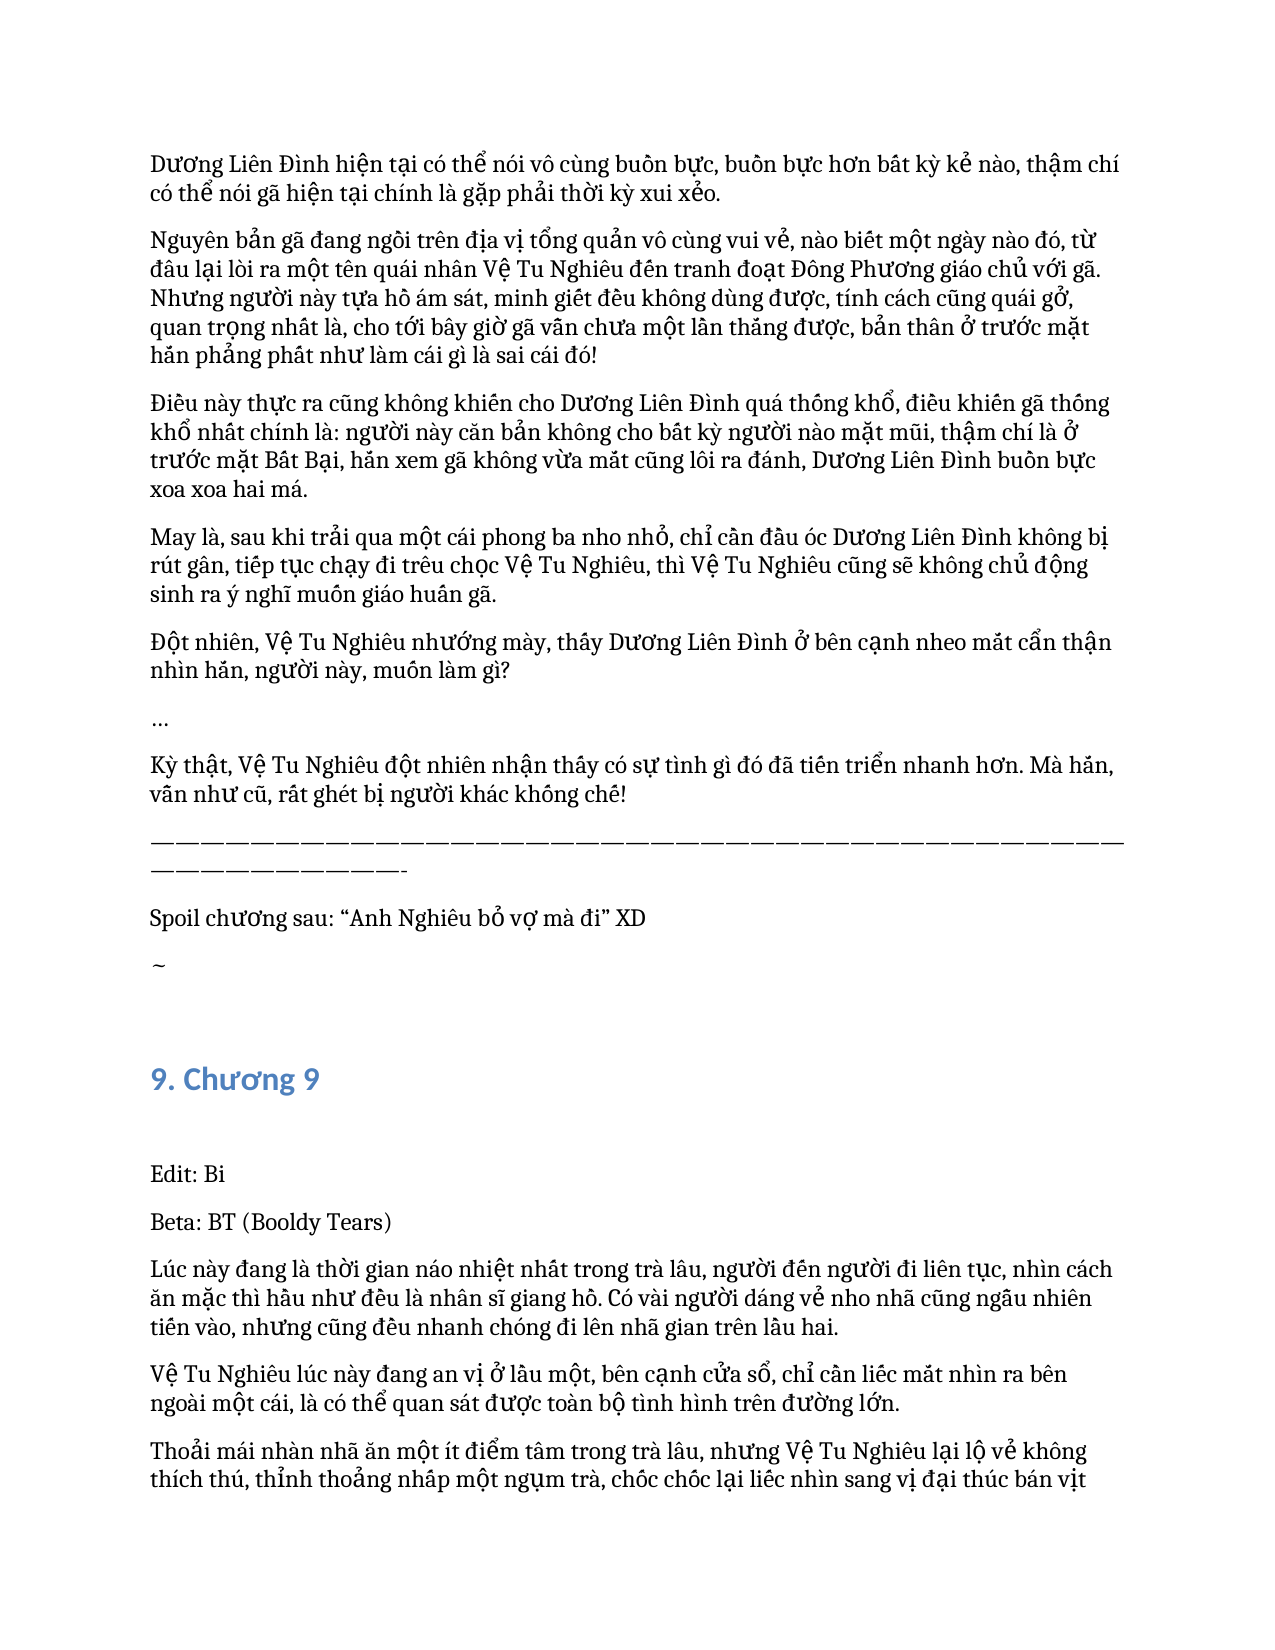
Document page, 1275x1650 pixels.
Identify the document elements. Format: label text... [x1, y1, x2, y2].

text Nguyên bản gã đang ngồi trên địa vị tổng quản vô cùng vui vẻ, nào biết một ngày nào đó, từ đâu lại lòi ra một tên quái nhân Vệ Tu Nghiêu đến tranh đoạt Đông Phương giáo chủ với gã. Nhưng người này tựa hồ ám sát, minh giết đều không dùng được, tính cách cũng quái gở, quan trọng nhất là, cho tới bây giờ gã vẫn chưa một lần thắng được, bản thân ở trước mặt hắn phảng phất như làm cái gì là sai cái đó! [150, 226, 1125, 370]
text Beta: BT (Booldy Tears) [150, 1208, 1125, 1237]
text ~ [150, 951, 1125, 1037]
text … [150, 704, 1125, 732]
text Lúc này đang là thời gian náo nhiệt nhất trong trà lâu, người đến người đi liên tục, nhìn cách ăn mặc thì hầu như đều là nhân sĩ giang hồ. Có vài người dáng vẻ nho nhã cũng ngẫu nhiên tiến vào, nhưng cũng đều nhanh chóng đi lên nhã gian trên lầu hai. [150, 1255, 1125, 1342]
text Kỳ thật, Vệ Tu Nghiêu đột nhiên nhận thấy có sự tình gì đó đã tiến triển nhanh hơn. Mà hắn, vẫn như cũ, rất ghét bị người khác khống chế! [150, 751, 1125, 809]
text Spoil chương sau: “Anh Nghiêu bỏ vợ mà đi” XD [150, 904, 1125, 932]
text Vệ Tu Nghiêu lúc này đang an vị ở lầu một, bên cạnh cửa sổ, chỉ cần liếc mắt nhìn ra bên ngoài một cái, là có thể quan sát được toàn bộ tình hình trên đường lớn. [150, 1360, 1125, 1418]
text Dương Liên Đình hiện tại có thể nói vô cùng buồn bực, buồn bực hơn bất kỳ kẻ nào, thậm chí có thể nói gã hiện tại chính là gặp phải thời kỳ xui xẻo. [150, 150, 1125, 207]
subtitle 9. Chương 9 [150, 1058, 1125, 1099]
text Edit: Bi [150, 1103, 1125, 1189]
text Đột nhiên, Vệ Tu Nghiêu nhướng mày, thấy Dương Liên Đình ở bên cạnh nheo mắt cẩn thận nhìn hắn, người này, muốn làm gì? [150, 627, 1125, 685]
text Điều này thực ra cũng không khiến cho Dương Liên Đình quá thống khổ, điều khiến gã thống khổ nhất chính là: người này căn bản không cho bất kỳ người nào mặt mũi, thậm chí là ở trước mặt Bất Bại, hắn xem gã không vừa mắt cũng lôi ra đánh, Dương Liên Đình buồn bực xoa xoa hai má. [150, 389, 1125, 504]
text May là, sau khi trải qua một cái phong ba nho nhỏ, chỉ cần đầu óc Dương Liên Đình không bị rút gân, tiếp tục chạy đi trêu chọc Vệ Tu Nghiêu, thì Vệ Tu Nghiêu cũng sẽ không chủ động sinh ra ý nghĩ muốn giáo huấn gã. [150, 522, 1125, 609]
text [150, 1437, 1125, 1494]
text —————————————————————————————————————————————————- [150, 827, 1125, 885]
